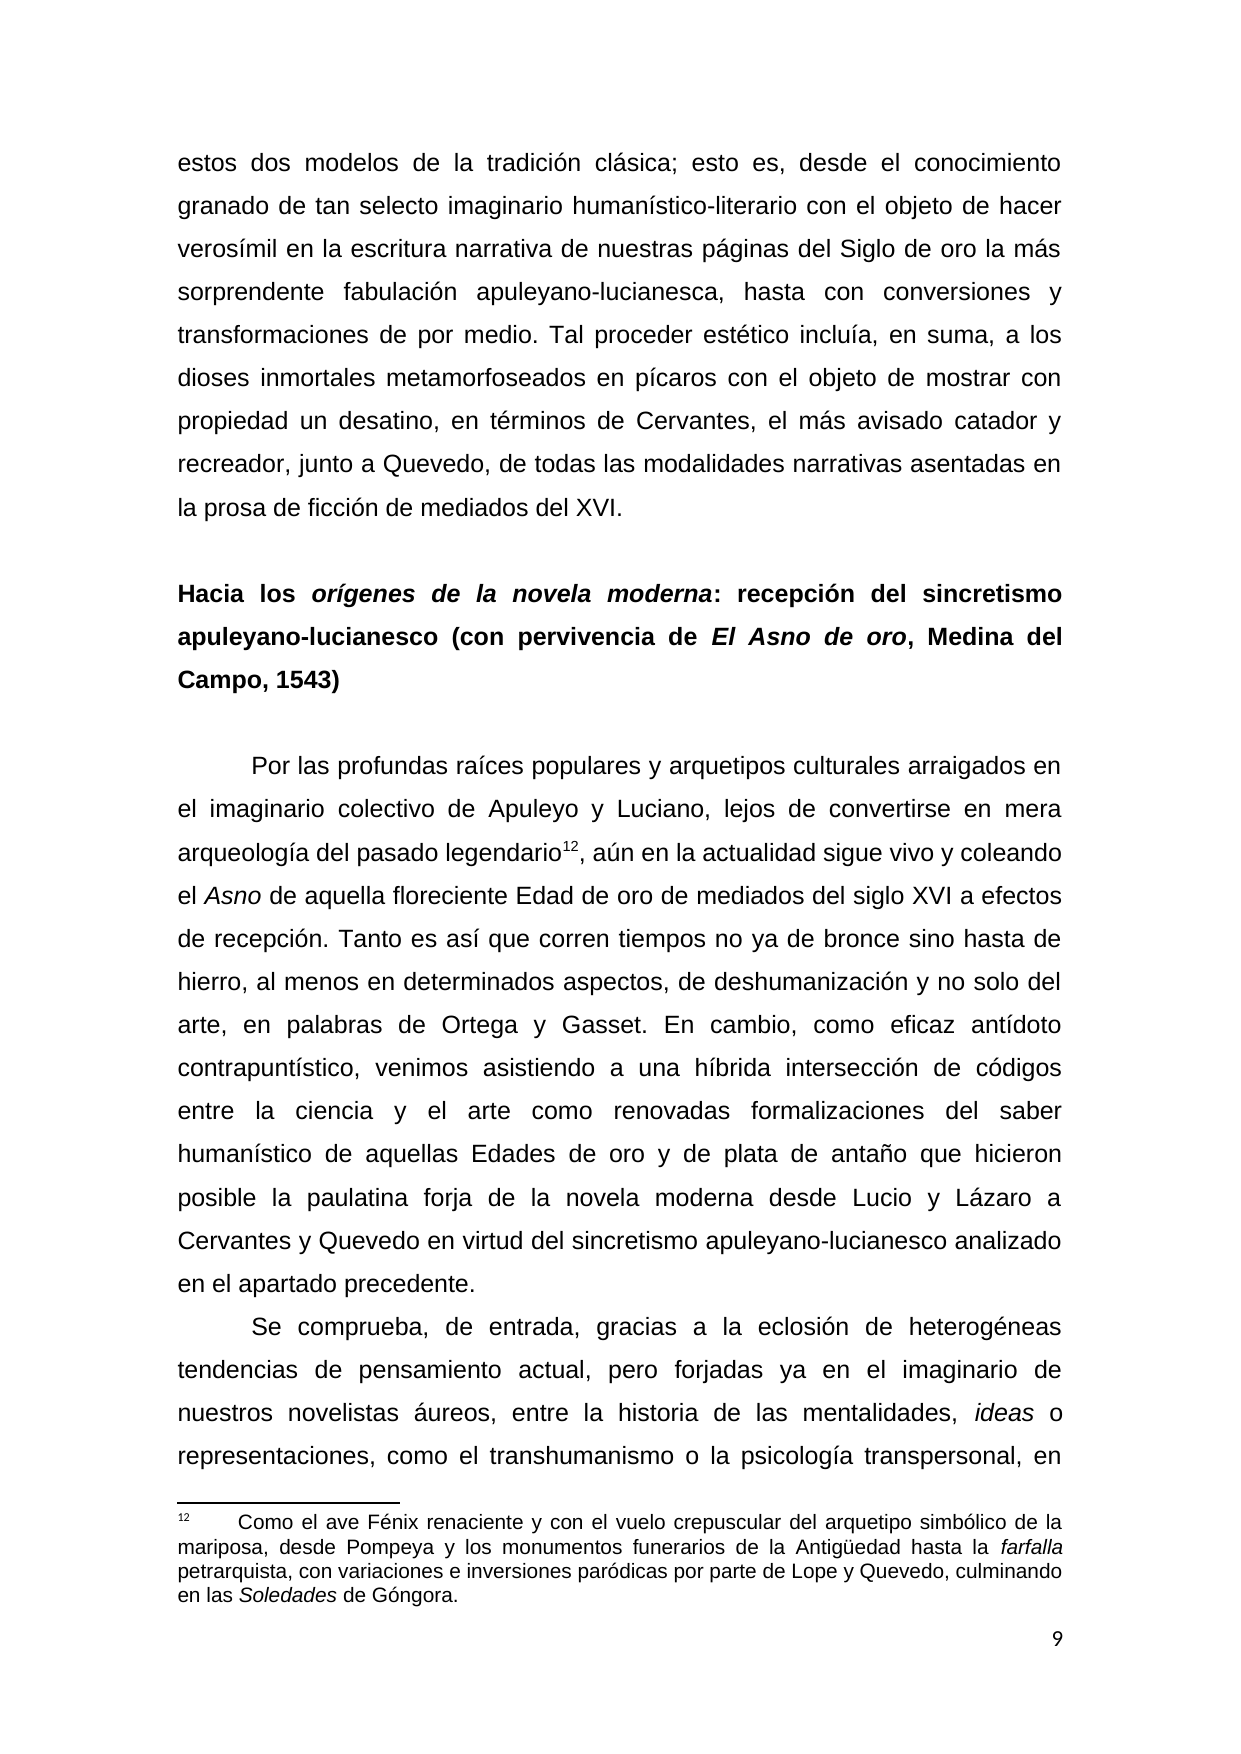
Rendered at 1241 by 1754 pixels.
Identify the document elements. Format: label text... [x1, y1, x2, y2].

text Hacia los orígenes de la novela moderna: recepción del sincretismo apuleyano-lucianesco (con pervivencia de El Asno de oro, Medina del Campo, 1543) [177, 579, 1063, 694]
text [177, 1312, 1063, 1470]
text Por las profundas raíces populares y arquetipos culturales arraigados en el imaginario colectivo de Apuleyo y Luciano, lejos de convertirse en mera arqueología del pasado legendario, aún en la actualidad sigue vivo y coleando el Asno de aquella floreciente Edad de oro de mediados del siglo XVI a efectos de recepción. Tanto es así que corren tiempos no ya de bronce sino hasta de hierro, al menos en determinados aspectos, de deshumanización y no solo del arte, en palabras de Ortega y Gasset. En cambio, como eficaz antídoto contrapuntístico, venimos asistiendo a una híbrida intersección de códigos entre la ciencia y el arte como renovadas formalizaciones del saber humanístico de aquellas Edades de oro y de plata de antaño que hicieron posible la paulatina forja de la novela moderna desde Lucio y Lázaro a Cervantes y Quevedo en virtud del sincretismo apuleyano-lucianesco analizado en el apartado precedente. [177, 751, 1063, 1298]
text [177, 148, 1063, 521]
